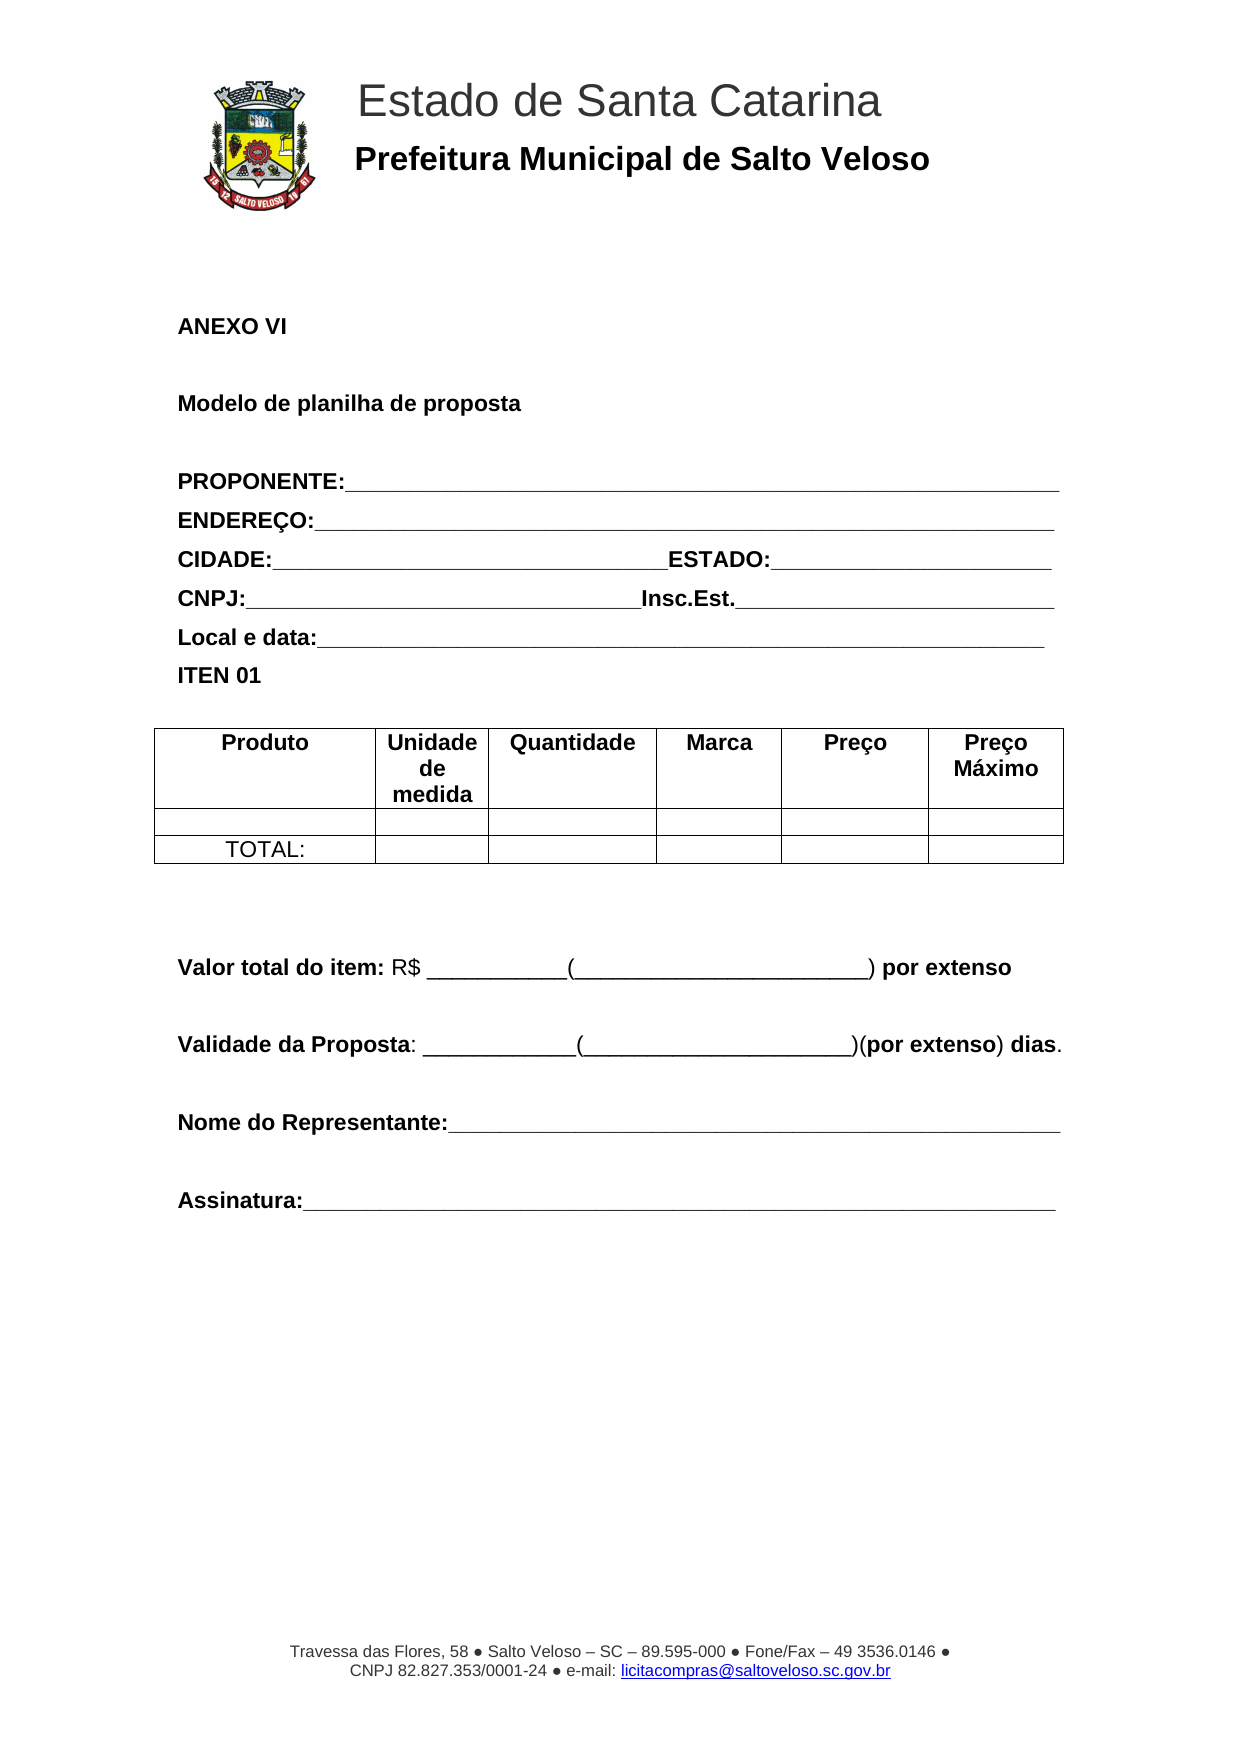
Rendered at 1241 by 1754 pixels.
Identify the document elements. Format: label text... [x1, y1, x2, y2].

text ENDEREÇO:__________________________________________________________ [177, 507, 1063, 533]
text Valor total do item: R$ ___________(_______________________) por extenso [177, 954, 1063, 980]
table_header Quantidade [489, 729, 656, 808]
text Nome do Representante:________________________________________________ [177, 1109, 1063, 1135]
table_cell [155, 809, 375, 835]
table_cell [489, 809, 656, 835]
text CNPJ:_______________________________Insc.Est._________________________ [177, 584, 1063, 611]
table_header Preço Máximo [929, 729, 1063, 808]
table_cell [929, 809, 1063, 835]
picture [201, 74, 320, 221]
table_cell [657, 809, 781, 835]
table_cell [376, 836, 488, 862]
text PROPONENTE:________________________________________________________ [177, 468, 1063, 494]
table_cell [657, 836, 781, 862]
text Assinatura:___________________________________________________________ [177, 1187, 1063, 1213]
table_cell [782, 809, 928, 835]
table_cell TOTAL: [155, 836, 375, 862]
table_header Produto [155, 729, 375, 808]
table_cell [929, 836, 1063, 862]
table_header Preço [782, 729, 928, 808]
text ANEXO VI [177, 313, 1063, 339]
text ITEN 01 [177, 662, 1063, 689]
text Local e data:_________________________________________________________ [177, 623, 1063, 650]
table_cell [489, 836, 656, 862]
text CIDADE:_______________________________ESTADO:______________________ [177, 546, 1063, 572]
table_header Marca [657, 729, 781, 808]
table_cell [376, 809, 488, 835]
text Validade da Proposta: ____________(_____________________)(por extenso) dias. [177, 1031, 1063, 1058]
table_cell [782, 836, 928, 862]
text Modelo de planilha de proposta [177, 390, 1063, 417]
table_header Unidade de medida [376, 729, 488, 808]
